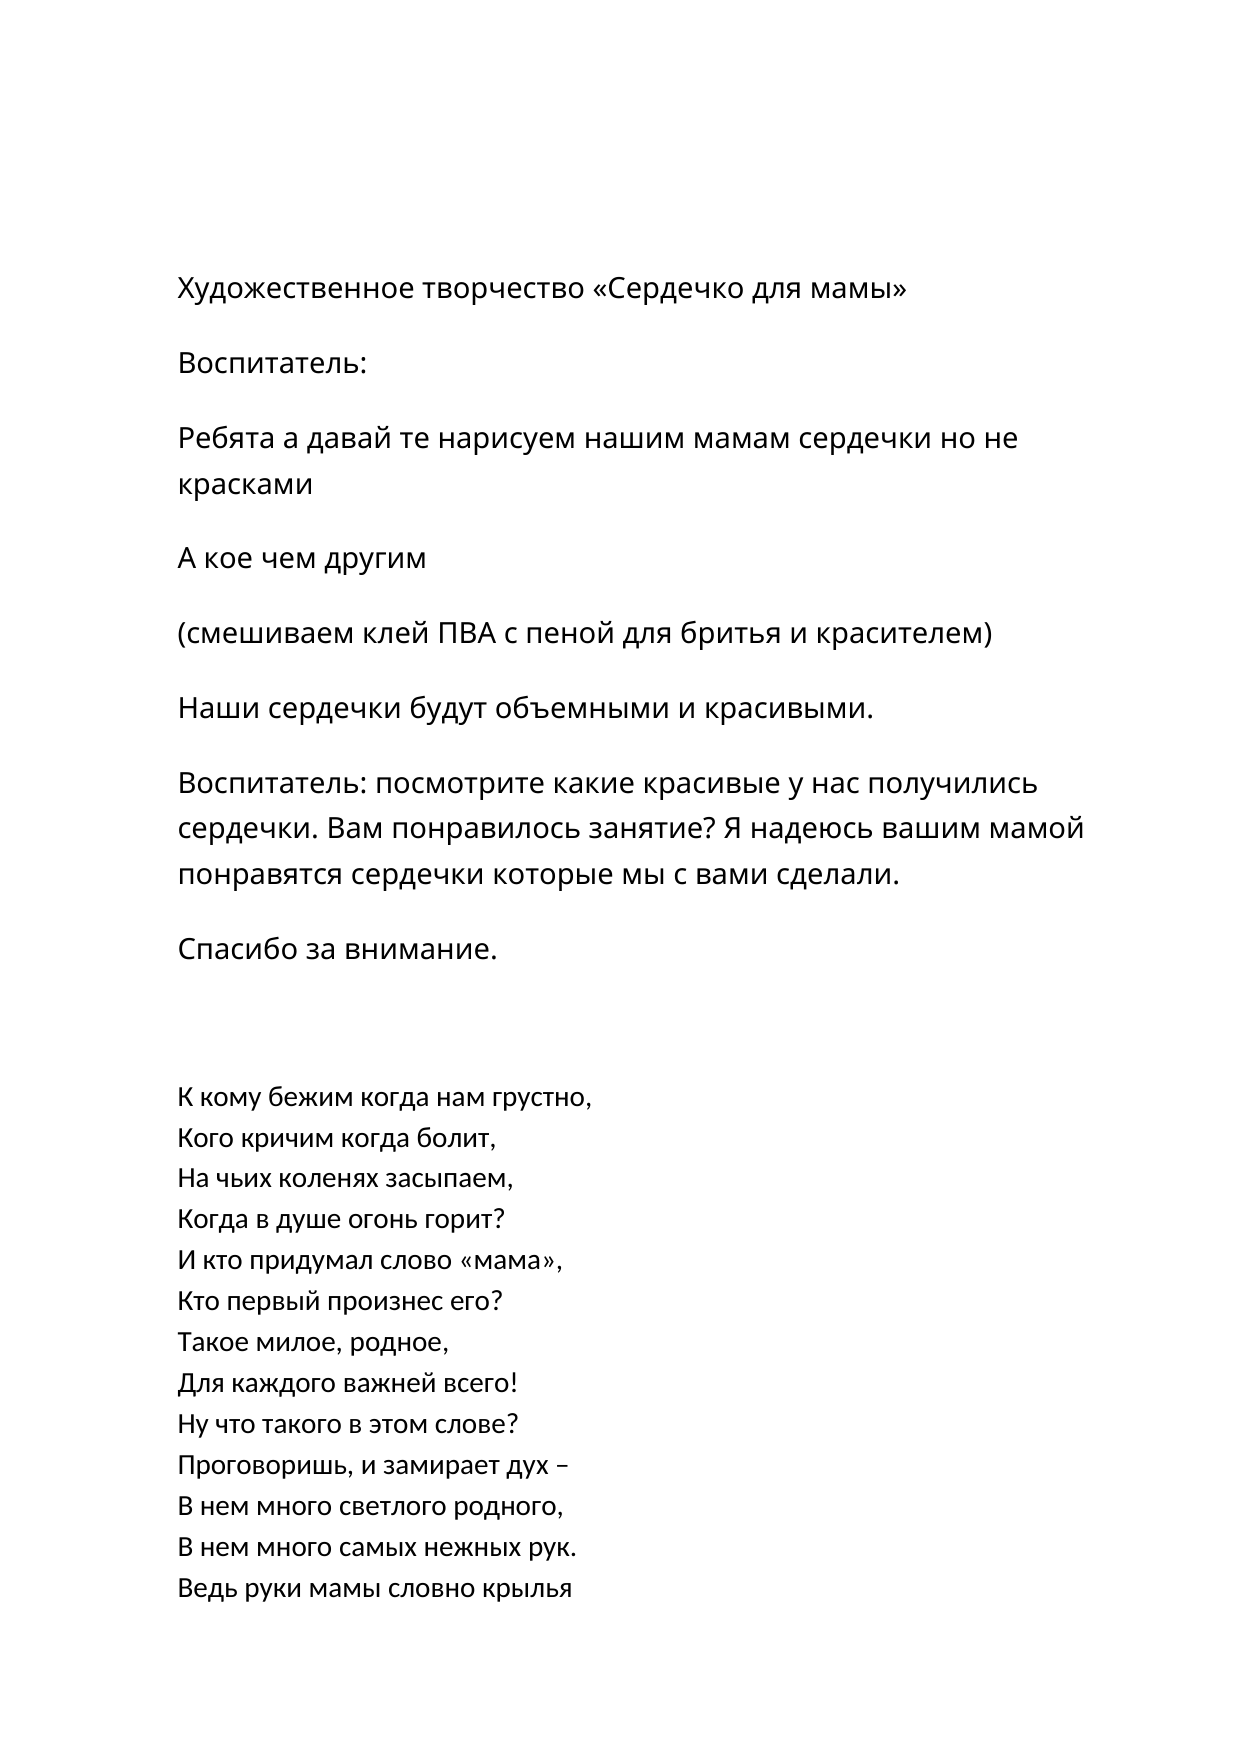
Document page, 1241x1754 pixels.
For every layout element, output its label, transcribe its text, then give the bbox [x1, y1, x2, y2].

text Воспитатель: посмотрите какие красивые у нас получились сердечки. Вам понравилось занятие? Я надеюсь вашим мамой понравятся сердечки которые мы с вами сделали. [177, 762, 1152, 893]
text Ребята а давай те нарисуем нашим мамам сердечки но не красками [177, 417, 1152, 503]
text (смешиваем клей ПВА с пеной для бритья и красителем) [177, 612, 1152, 652]
text Художественное творчество «Сердечко для мамы» [177, 268, 1152, 307]
text Наши сердечки будут объемными и красивыми. [177, 687, 1152, 727]
text А кое чем другим [177, 538, 1152, 577]
text Спасибо за внимание. [177, 928, 1152, 968]
text Воспитатель: [177, 342, 1152, 382]
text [177, 1078, 1152, 1604]
